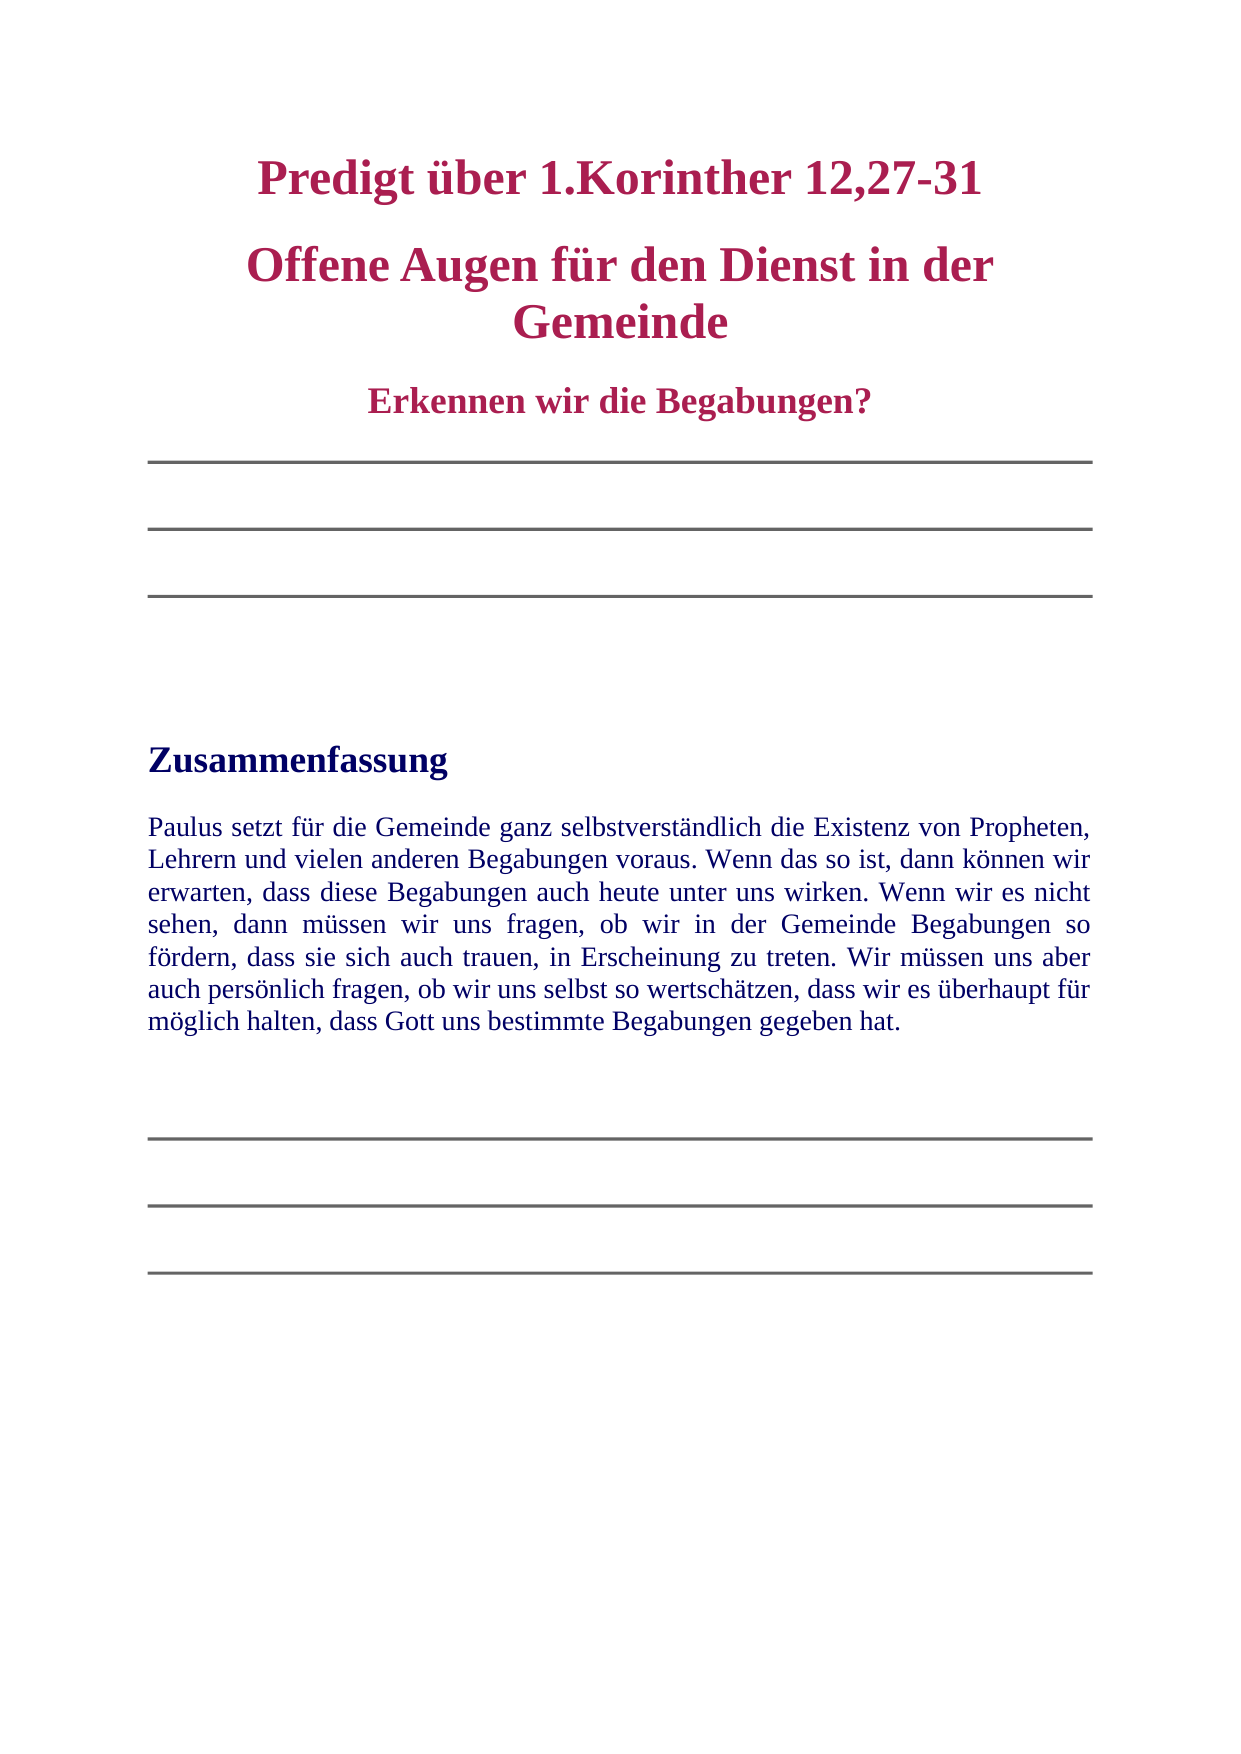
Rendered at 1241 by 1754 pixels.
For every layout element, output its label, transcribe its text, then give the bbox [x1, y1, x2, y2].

text Predigt über 1.Korinther 12,27-31 [148, 148, 1093, 205]
text Zusammenfassung [148, 738, 1093, 781]
text Offene Augen für den Dienst in der Gemeinde [148, 234, 1093, 349]
text Erkennen wir die Begabungen? [148, 378, 1093, 422]
text Paulus setzt für die Gemeinde ganz selbstverständlich die Existenz von Propheten, Lehrern und vielen anderen Begabungen voraus. Wenn das so ist, dann können wir erwarten, dass diese Begabungen auch heute unter uns wirken. Wenn wir es nicht sehen, dann müssen wir uns fragen, ob wir in der Gemeinde Begabungen so fördern, dass sie sich auch trauen, in Erscheinung zu treten. Wir müssen uns aber auch persönlich fragen, ob wir uns selbst so wertschätzen, dass wir es überhaupt für möglich halten, dass Gott uns bestimmte Begabungen gegeben hat. [148, 810, 1093, 1037]
